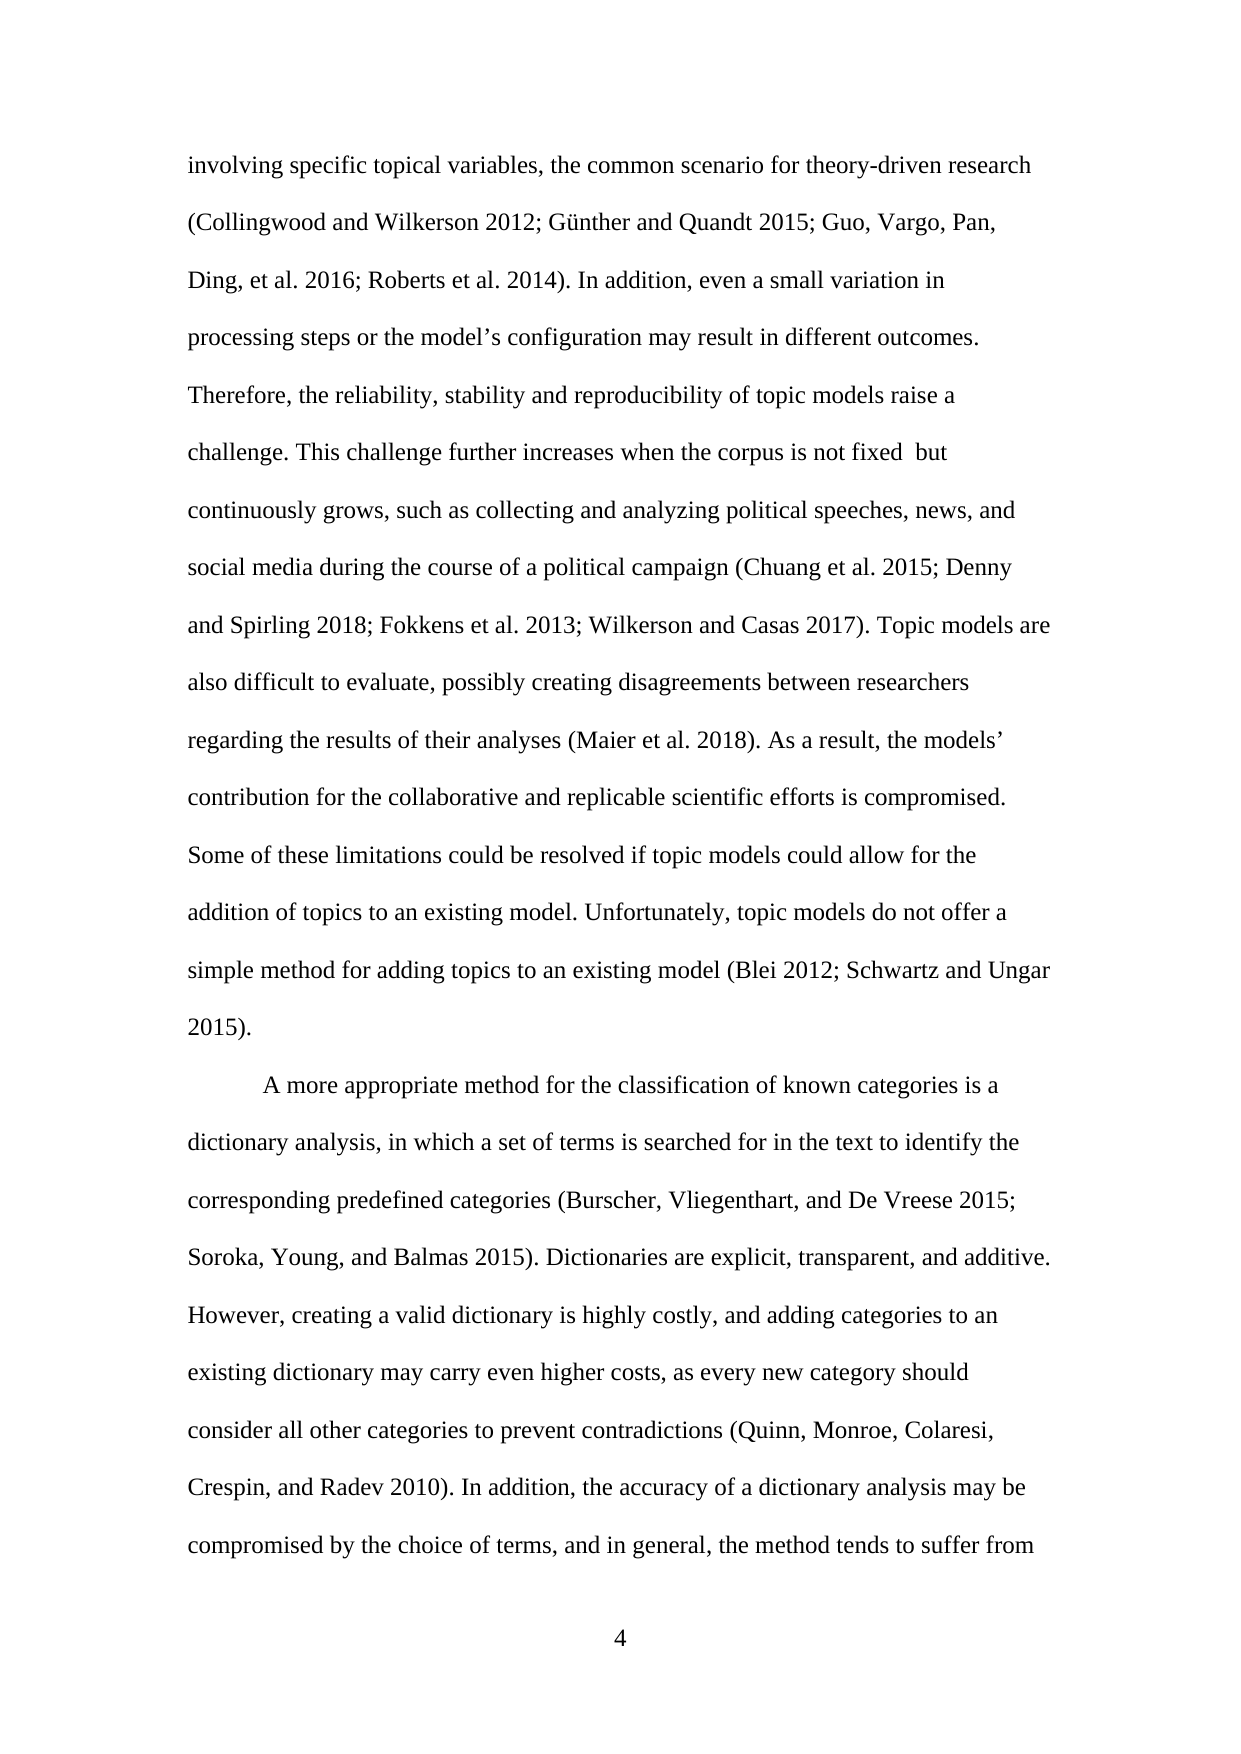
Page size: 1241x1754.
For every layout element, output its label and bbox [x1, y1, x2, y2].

text [187, 1070, 1053, 1559]
text [187, 150, 1053, 1041]
